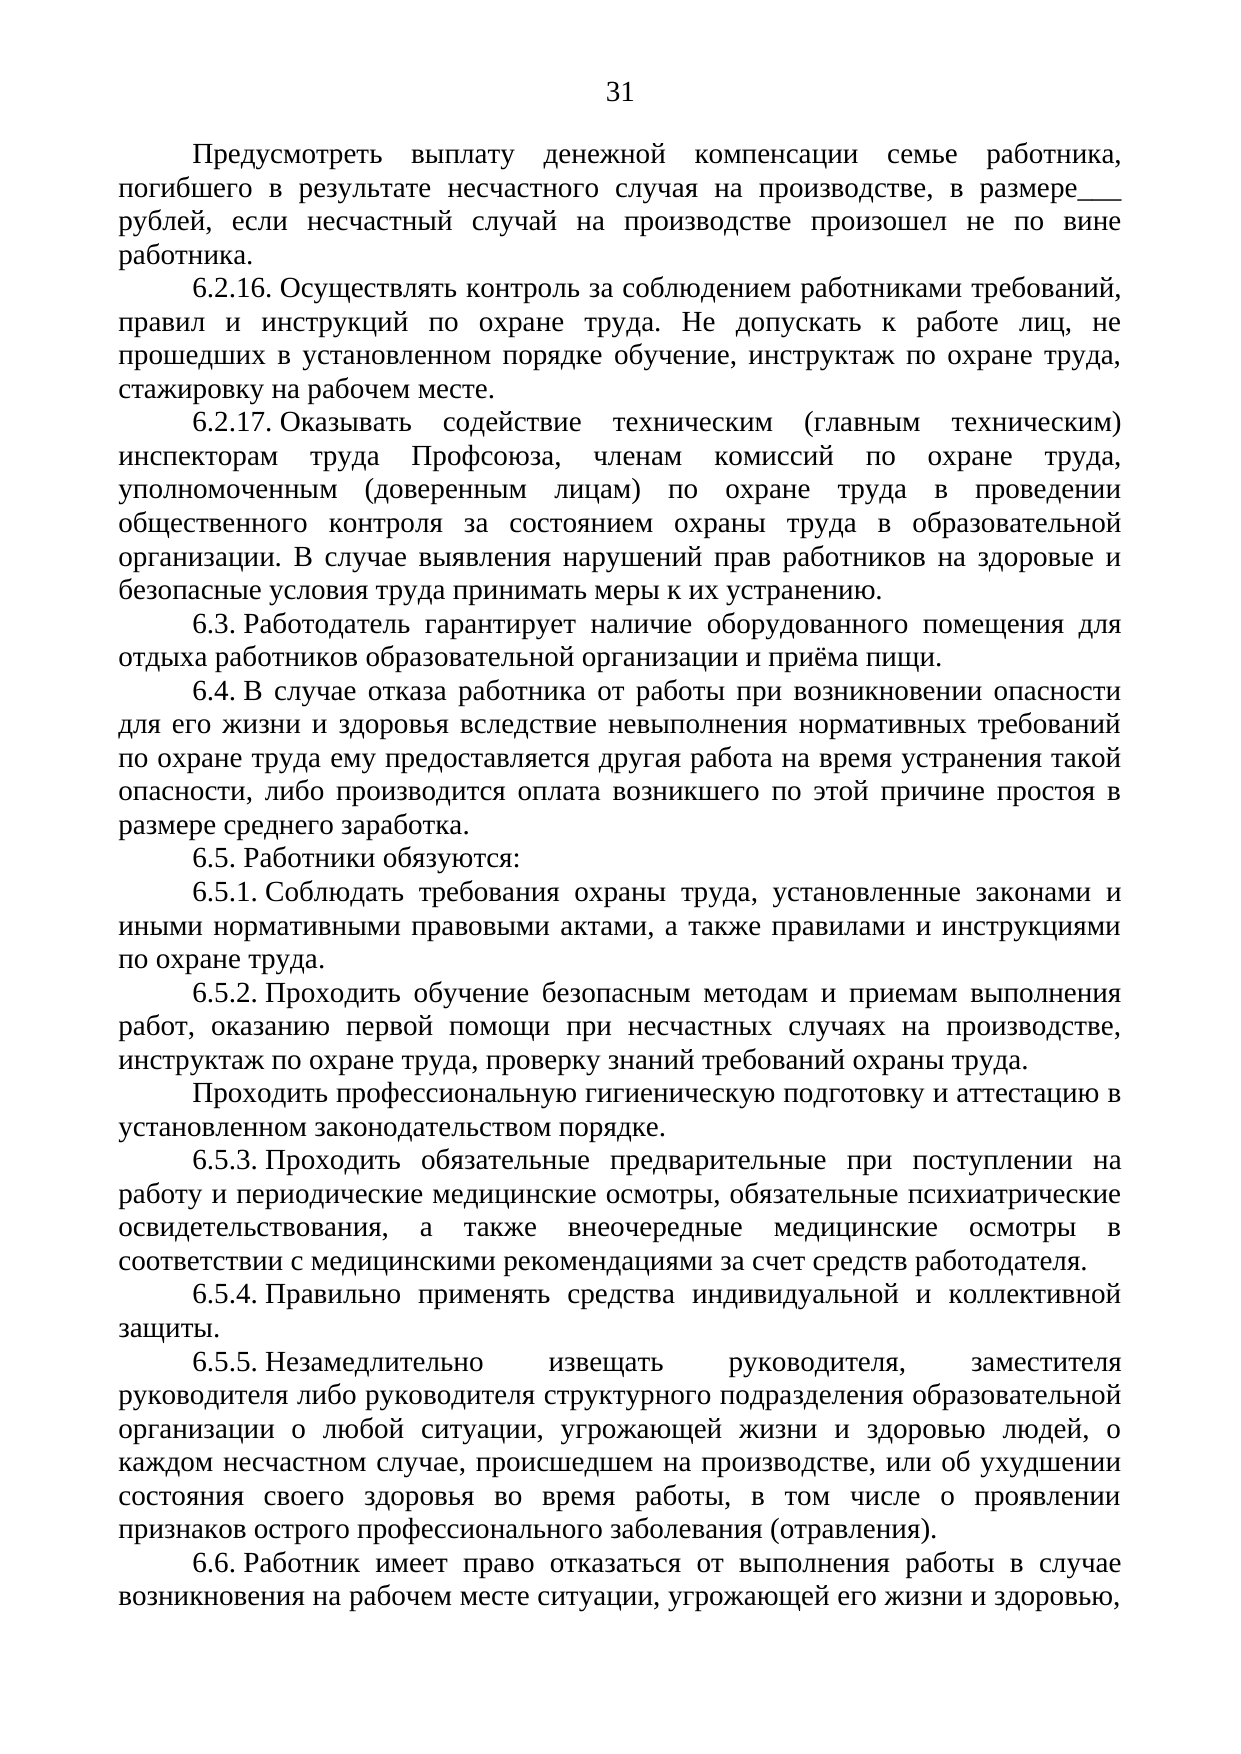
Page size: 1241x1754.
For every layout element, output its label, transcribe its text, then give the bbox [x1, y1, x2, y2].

text Предусмотреть выплату денежной компенсации семье работника, погибшего в результате несчастного случая на производстве, в размере___ рублей, если несчастный случай на производстве произошел не по вине работника. [118, 136, 1122, 270]
text Проходить профессиональную гигиеническую подготовку и аттестацию в установленном законодательством порядке. [118, 1075, 1122, 1142]
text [118, 1545, 1122, 1612]
text 6.5. Работники обязуются: [118, 841, 1122, 874]
text 6.5.2. Проходить обучение безопасным методам и приемам выполнения работ, оказанию первой помощи при несчастных случаях на производстве, инструктаж по охране труда, проверку знаний требований охраны труда. [118, 975, 1122, 1075]
text 6.3. Работодатель гарантирует наличие оборудованного помещения для отдыха работников образовательной организации и приёма пищи. [118, 606, 1122, 673]
text 6.2.17. Оказывать содействие техническим (главным техническим) инспекторам труда Профсоюза, членам комиссий по охране труда, уполномоченным (доверенным лицам) по охране труда в проведении общественного контроля за состоянием охраны труда в образовательной организации. В случае выявления нарушений прав работников на здоровые и безопасные условия труда принимать меры к их устранению. [118, 404, 1122, 606]
text 6.5.5. Незамедлительно извещать руководителя, заместителя руководителя либо руководителя структурного подразделения образовательной организации о любой ситуации, угрожающей жизни и здоровью людей, о каждом несчастном случае, происшедшем на производстве, или об ухудшении состояния своего здоровья во время работы, в том числе о проявлении признаков острого профессионального заболевания (отравления). [118, 1344, 1122, 1545]
text 6.5.3. Проходить обязательные предварительные при поступлении на работу и периодические медицинские осмотры, обязательные психиатрические освидетельствования, а также внеочередные медицинские осмотры в соответствии с медицинскими рекомендациями за счет средств работодателя. [118, 1142, 1122, 1277]
text 6.4. В случае отказа работника от работы при возникновении опасности для его жизни и здоровья вследствие невыполнения нормативных требований по охране труда ему предоставляется другая работа на время устранения такой опасности, либо производится оплата возникшего по этой причине простоя в размере среднего заработка. [118, 673, 1122, 841]
text 6.5.1. Соблюдать требования охраны труда, установленные законами и иными нормативными правовыми актами, а также правилами и инструкциями по охране труда. [118, 874, 1122, 975]
text 6.5.4. Правильно применять средства индивидуальной и коллективной защиты. [118, 1277, 1122, 1344]
text 6.2.16. Осуществлять контроль за соблюдением работниками требований, правил и инструкций по охране труда. Не допускать к работе лиц, не прошедших в установленном порядке обучение, инструктаж по охране труда, стажировку на рабочем месте. [118, 270, 1122, 404]
